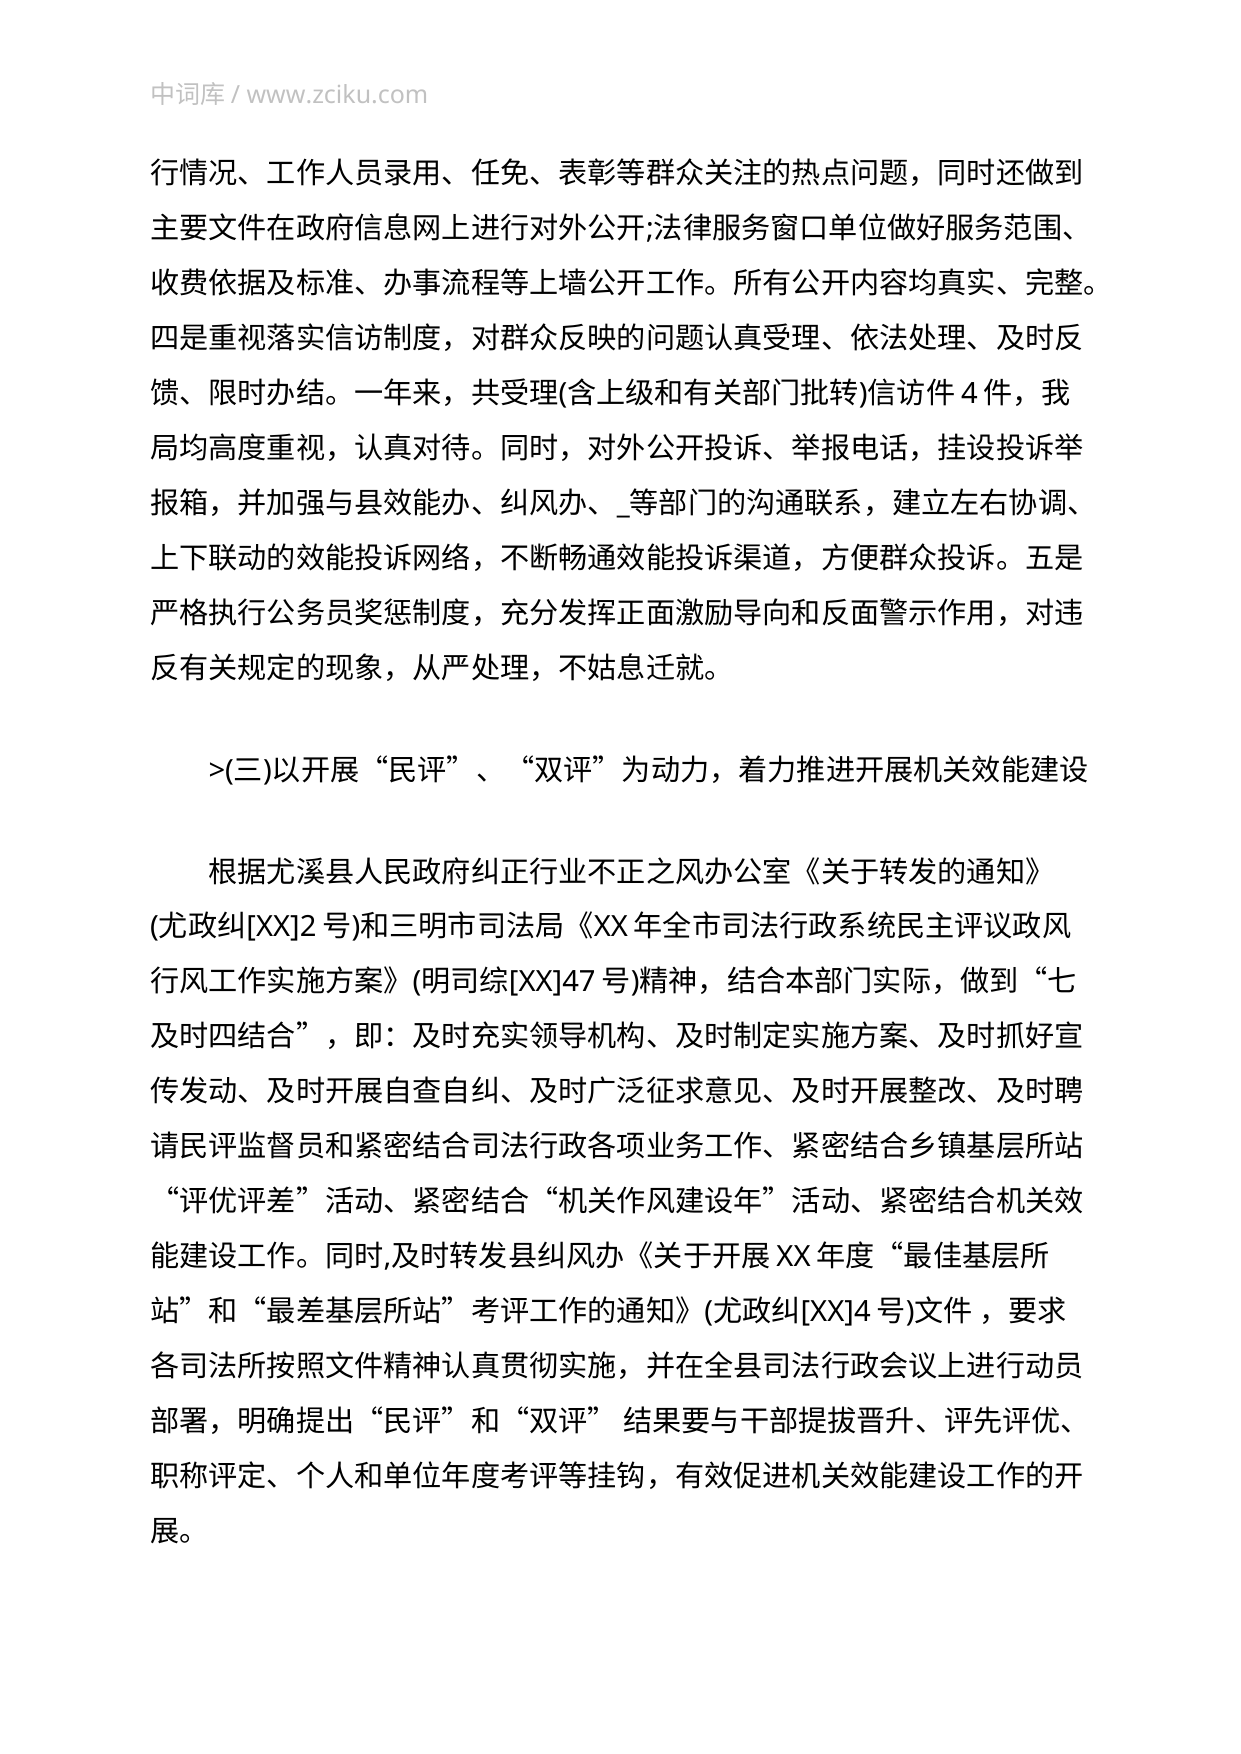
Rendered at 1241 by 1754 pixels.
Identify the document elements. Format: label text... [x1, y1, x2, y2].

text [150, 150, 1090, 687]
text >(三)以开展“民评”、“双评”为动力，着力推进开展机关效能建设 [150, 746, 1090, 788]
text 根据尤溪县人民政府纠正行业不正之风办公室《关于转发的通知》(尤政纠[XX]2号)和三明市司法局《XX年全市司法行政系统民主评议政风行风工作实施方案》(明司综[XX]47号)精神，结合本部门实际，做到“七及时四结合”，即：及时充实领导机构、及时制定实施方案、及时抓好宣传发动、及时开展自查自纠、及时广泛征求意见、及时开展整改、及时聘请民评监督员和紧密结合司法行政各项业务工作、紧密结合乡镇基层所站“评优评差”活动、紧密结合“机关作风建设年”活动、紧密结合机关效能建设工作。同时,及时转发县纠风办《关于开展XX年度“最佳基层所站”和“最差基层所站”考评工作的通知》(尤政纠[XX]4号)文件 ，要求各司法所按照文件精神认真贯彻实施，并在全县司法行政会议上进行动员部署，明确提出“民评”和“双评” 结果要与干部提拔晋升、评先评优、职称评定、个人和单位年度考评等挂钩，有效促进机关效能建设工作的开展。 [150, 848, 1090, 1549]
